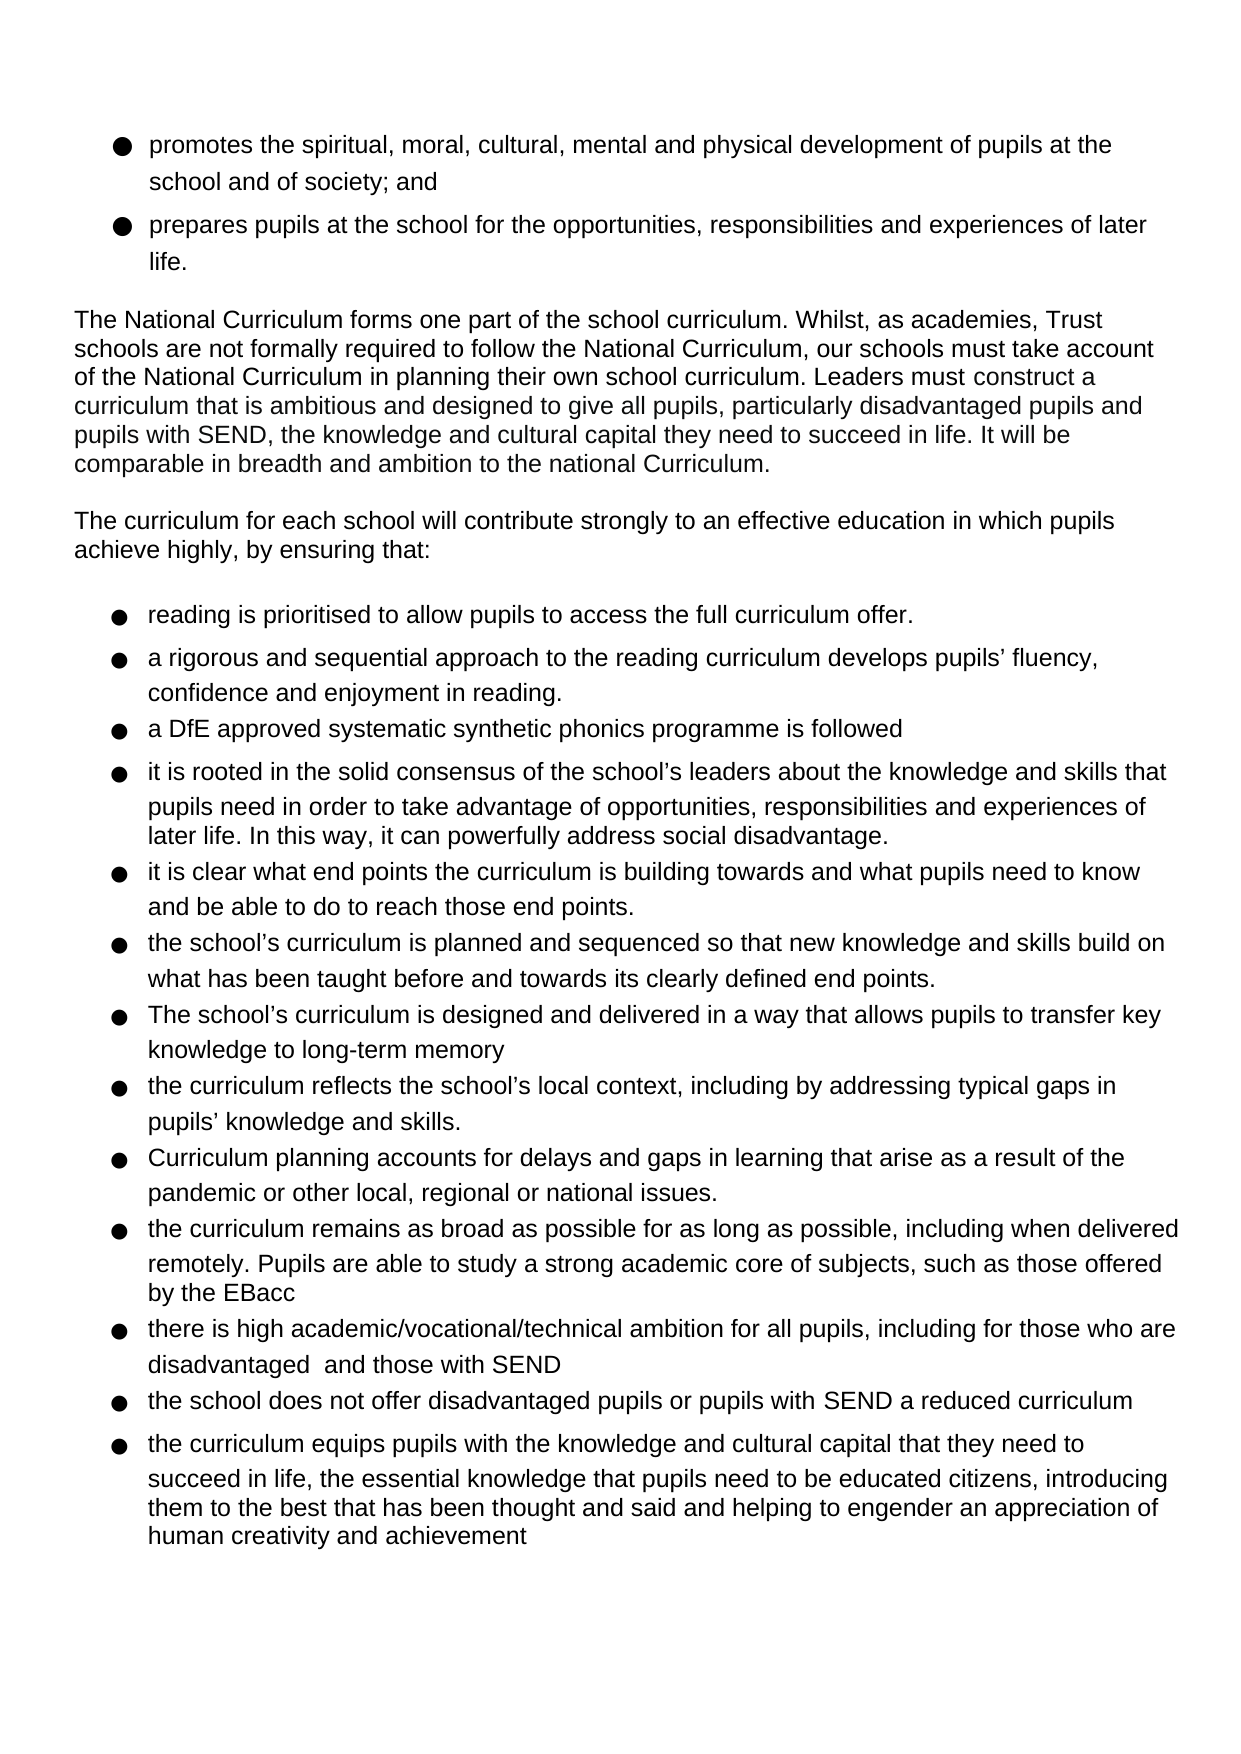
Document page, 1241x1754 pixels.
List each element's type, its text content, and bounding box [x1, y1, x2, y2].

list the curriculum equips pupils with the knowledge and cultural capital that they need to succeed in life, the essential knowledge that pupils need to be educated citizens, introducing them to the best that has been thought and said and helping to engender an appreciation of human creativity and achievement [110, 1421, 1181, 1550]
list reading is prioritised to allow pupils to access the full curriculum offer. [110, 592, 1181, 635]
list the school does not offer disadvantaged pupils or pupils with SEND a reduced curriculum [110, 1378, 1181, 1421]
list it is clear what end points the curriculum is building towards and what pupils need to know and be able to do to reach those end points. [110, 849, 1181, 921]
list the curriculum remains as broad as possible for as long as possible, including when delivered remotely. Pupils are able to study a strong academic core of subjects, such as those offered by the EBacc [110, 1207, 1181, 1307]
list prepares pupils at the school for the opportunities, responsibilities and experiences of later life. [111, 196, 1181, 276]
list it is rooted in the solid consensus of the school’s leaders about the knowledge and skills that pupils need in order to take advantage of opportunities, responsibilities and experiences of later life. In this way, it can powerfully address social disadvantage. [110, 749, 1181, 849]
text The curriculum for each school will contribute strongly to an effective education in which pupils achieve highly, by ensuring that: [74, 506, 1181, 564]
list there is high academic/vocational/technical ambition for all pupils, including for those who are disadvantaged and those with SEND [110, 1307, 1181, 1378]
list the school’s curriculum is planned and sequenced so that new knowledge and skills build on what has been taught before and towards its clearly defined end points. [110, 921, 1181, 992]
list Curriculum planning accounts for delays and gaps in learning that arise as a result of the pandemic or other local, regional or national issues. [110, 1135, 1181, 1207]
list a rigorous and sequential approach to the reading curriculum develops pupils’ fluency, confidence and enjoyment in reading. [110, 635, 1181, 707]
text The National Curriculum forms one part of the school curriculum. Whilst, as academies, Trust schools are not formally required to follow the National Curriculum, our schools must take account of the National Curriculum in planning their own school curriculum. Leaders must construct a curriculum that is ambitious and designed to give all pupils, particularly disadvantaged pupils and pupils with SEND, the knowledge and cultural capital they need to succeed in life. It will be comparable in breadth and ambition to the national Curriculum. [74, 305, 1181, 477]
list promotes the spiritual, moral, cultural, mental and physical development of pupils at the school and of society; and [111, 116, 1181, 196]
list a DfE approved systematic synthetic phonics programme is followed [110, 707, 1181, 749]
list The school’s curriculum is designed and delivered in a way that allows pupils to transfer key knowledge to long-term memory [110, 992, 1181, 1064]
list the curriculum reflects the school’s local context, including by addressing typical gaps in pupils’ knowledge and skills. [110, 1064, 1181, 1135]
